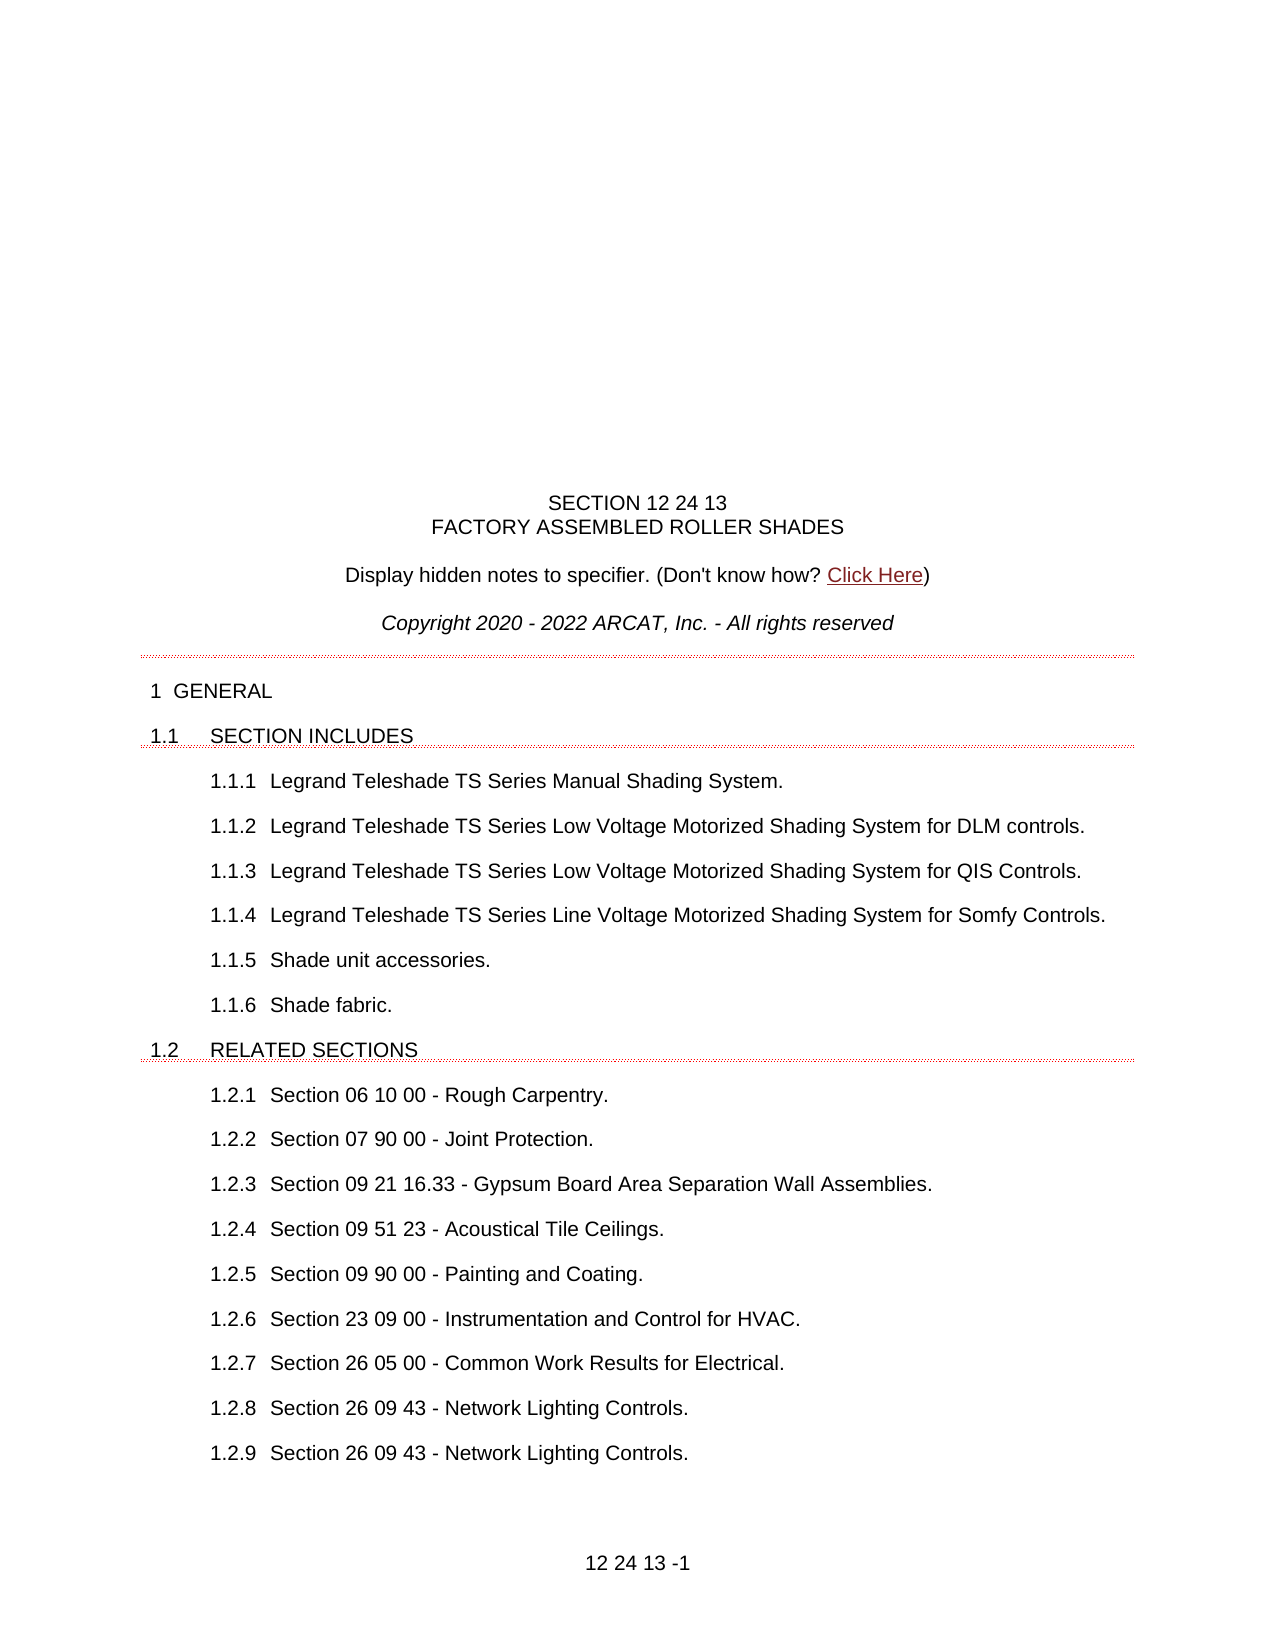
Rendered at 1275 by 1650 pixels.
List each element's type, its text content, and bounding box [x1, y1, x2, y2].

title Copyright 2020 - 2022 ARCAT, Inc. - All rights reserved [150, 611, 1125, 634]
list Legrand Teleshade TS Series Low Voltage Motorized Shading System for DLM controls. [210, 814, 1125, 838]
list Section 26 05 00 - Common Work Results for Electrical. [210, 1351, 1125, 1375]
list Shade unit accessories. [210, 948, 1125, 972]
title SECTION 12 24 13 [150, 491, 1125, 515]
list Legrand Teleshade TS Series Manual Shading System. [210, 769, 1125, 793]
list Section 09 21 16.33 - Gypsum Board Area Separation Wall Assemblies. [210, 1172, 1125, 1196]
list Section 07 90 00 - Joint Protection. [210, 1127, 1125, 1151]
list Section 23 09 00 - Instrumentation and Control for HVAC. [210, 1306, 1125, 1330]
list RELATED SECTIONS [150, 1038, 1125, 1062]
list Section 26 09 43 - Network Lighting Controls. [210, 1396, 1125, 1420]
list Section 06 10 00 - Rough Carpentry. [210, 1082, 1125, 1106]
list Section 09 90 00 - Painting and Coating. [210, 1262, 1125, 1286]
title FACTORY ASSEMBLED ROLLER SHADES [150, 515, 1125, 539]
list GENERAL [150, 679, 1125, 703]
list Section 26 09 43 - Network Lighting Controls. [210, 1441, 1125, 1465]
list Section 09 51 23 - Acoustical Tile Ceilings. [210, 1217, 1125, 1241]
list Legrand Teleshade TS Series Line Voltage Motorized Shading System for Somfy Controls. [210, 903, 1125, 927]
list Shade fabric. [210, 993, 1125, 1017]
list SECTION INCLUDES [150, 724, 1125, 748]
title Display hidden notes to specifier. (Don't know how? Click Here) [150, 563, 1125, 587]
list Legrand Teleshade TS Series Low Voltage Motorized Shading System for QIS Controls. [210, 858, 1125, 882]
